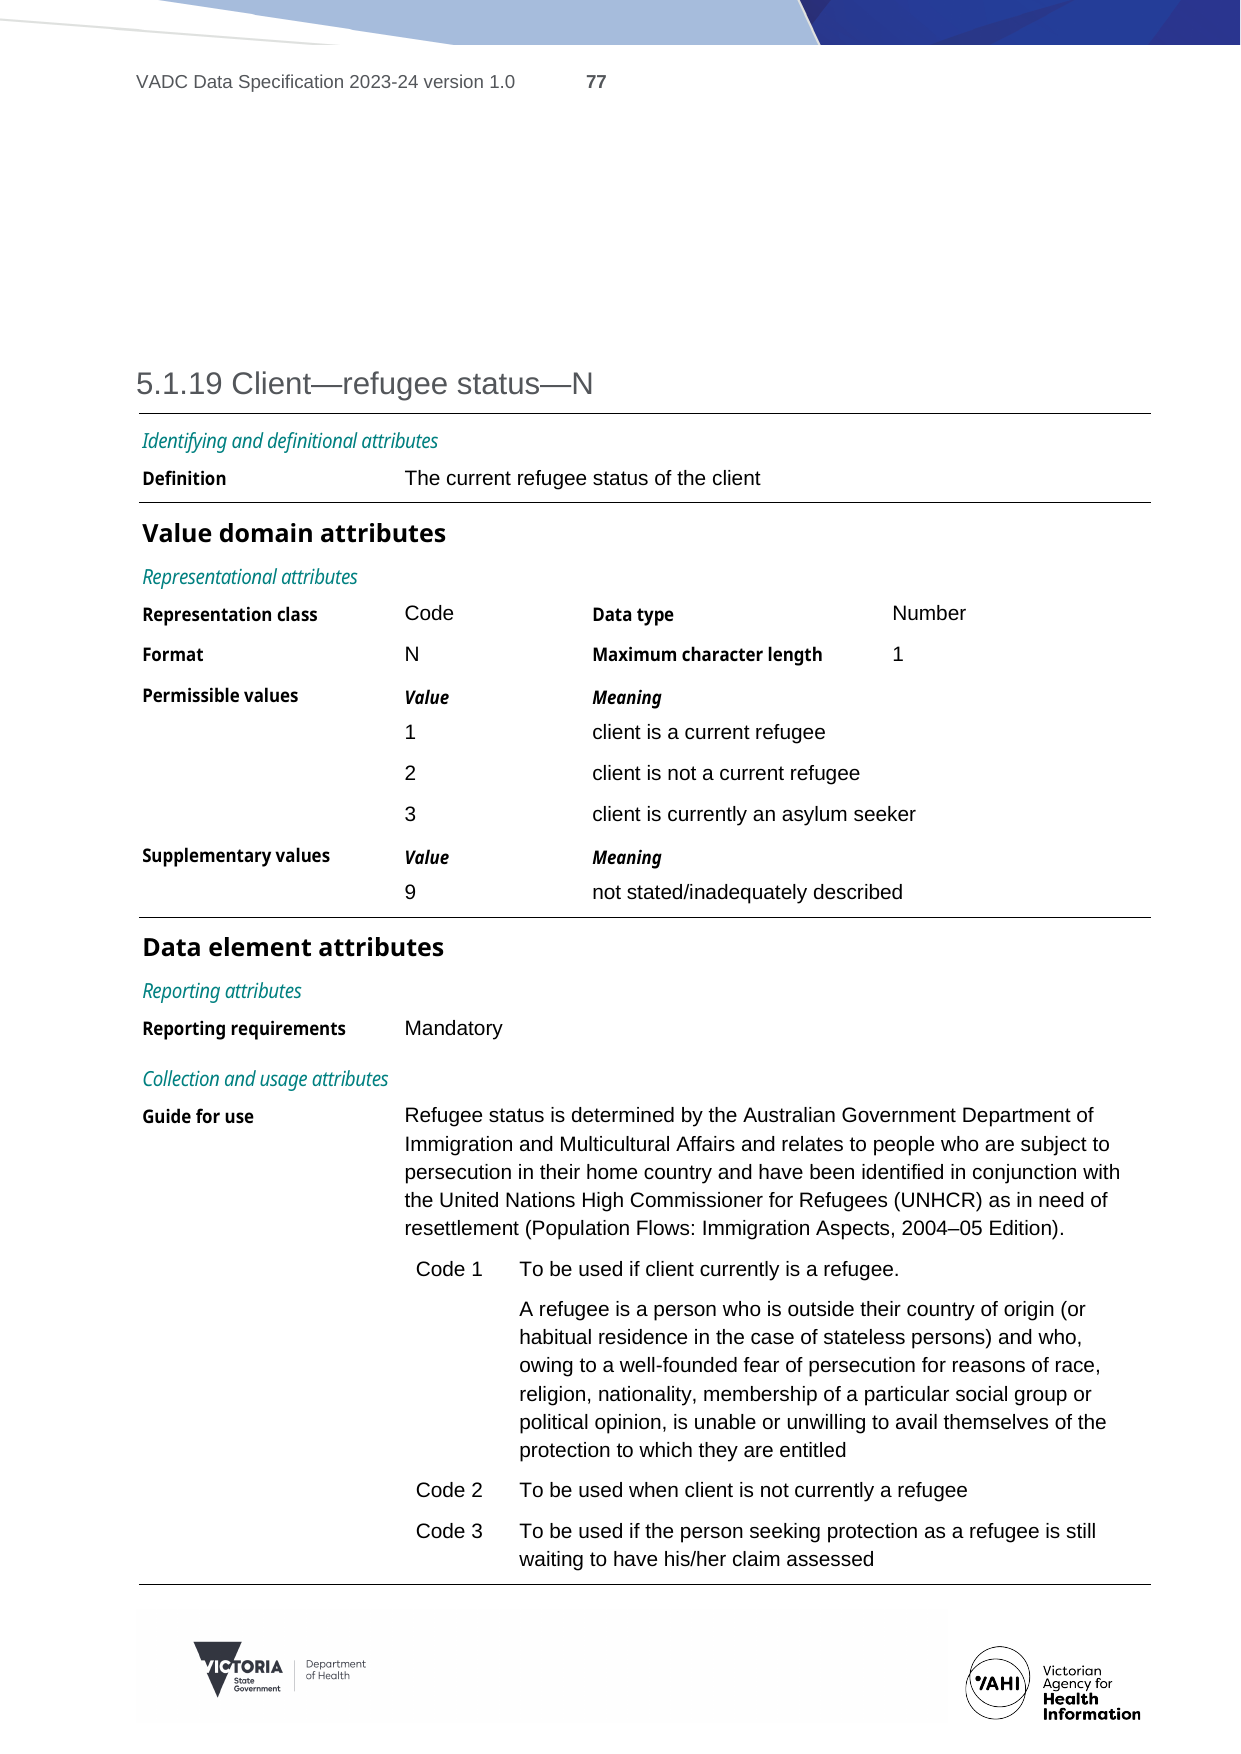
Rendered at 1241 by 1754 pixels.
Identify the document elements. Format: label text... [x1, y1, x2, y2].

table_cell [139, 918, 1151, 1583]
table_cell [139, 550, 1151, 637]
picture [0, 0, 1241, 45]
picture [135, 1609, 949, 1723]
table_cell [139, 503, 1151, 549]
subtitle 5.1.19 Client—refugee status—N [136, 365, 1104, 401]
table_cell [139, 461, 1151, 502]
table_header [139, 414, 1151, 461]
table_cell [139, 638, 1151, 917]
picture [965, 1646, 1141, 1720]
